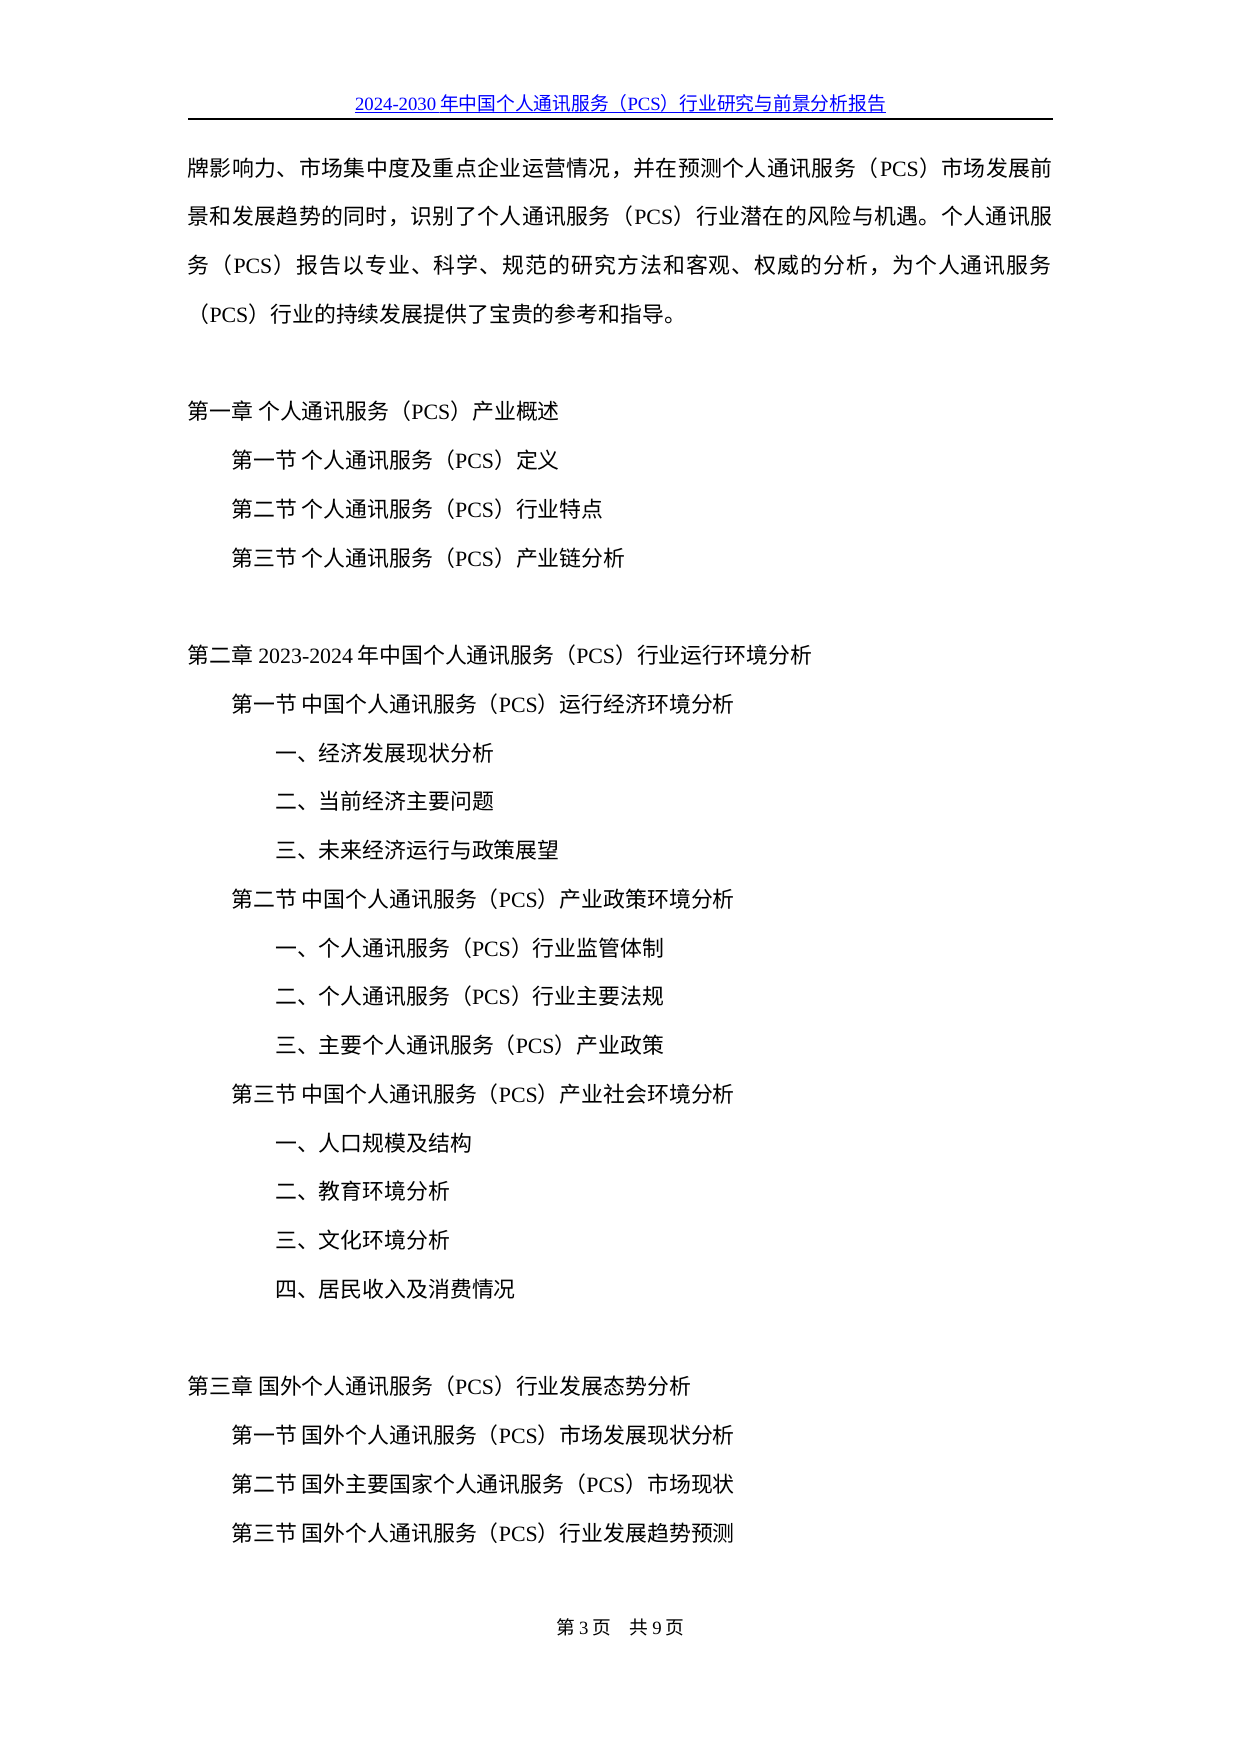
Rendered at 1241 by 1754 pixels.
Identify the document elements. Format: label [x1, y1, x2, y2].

text [187, 150, 1053, 1548]
